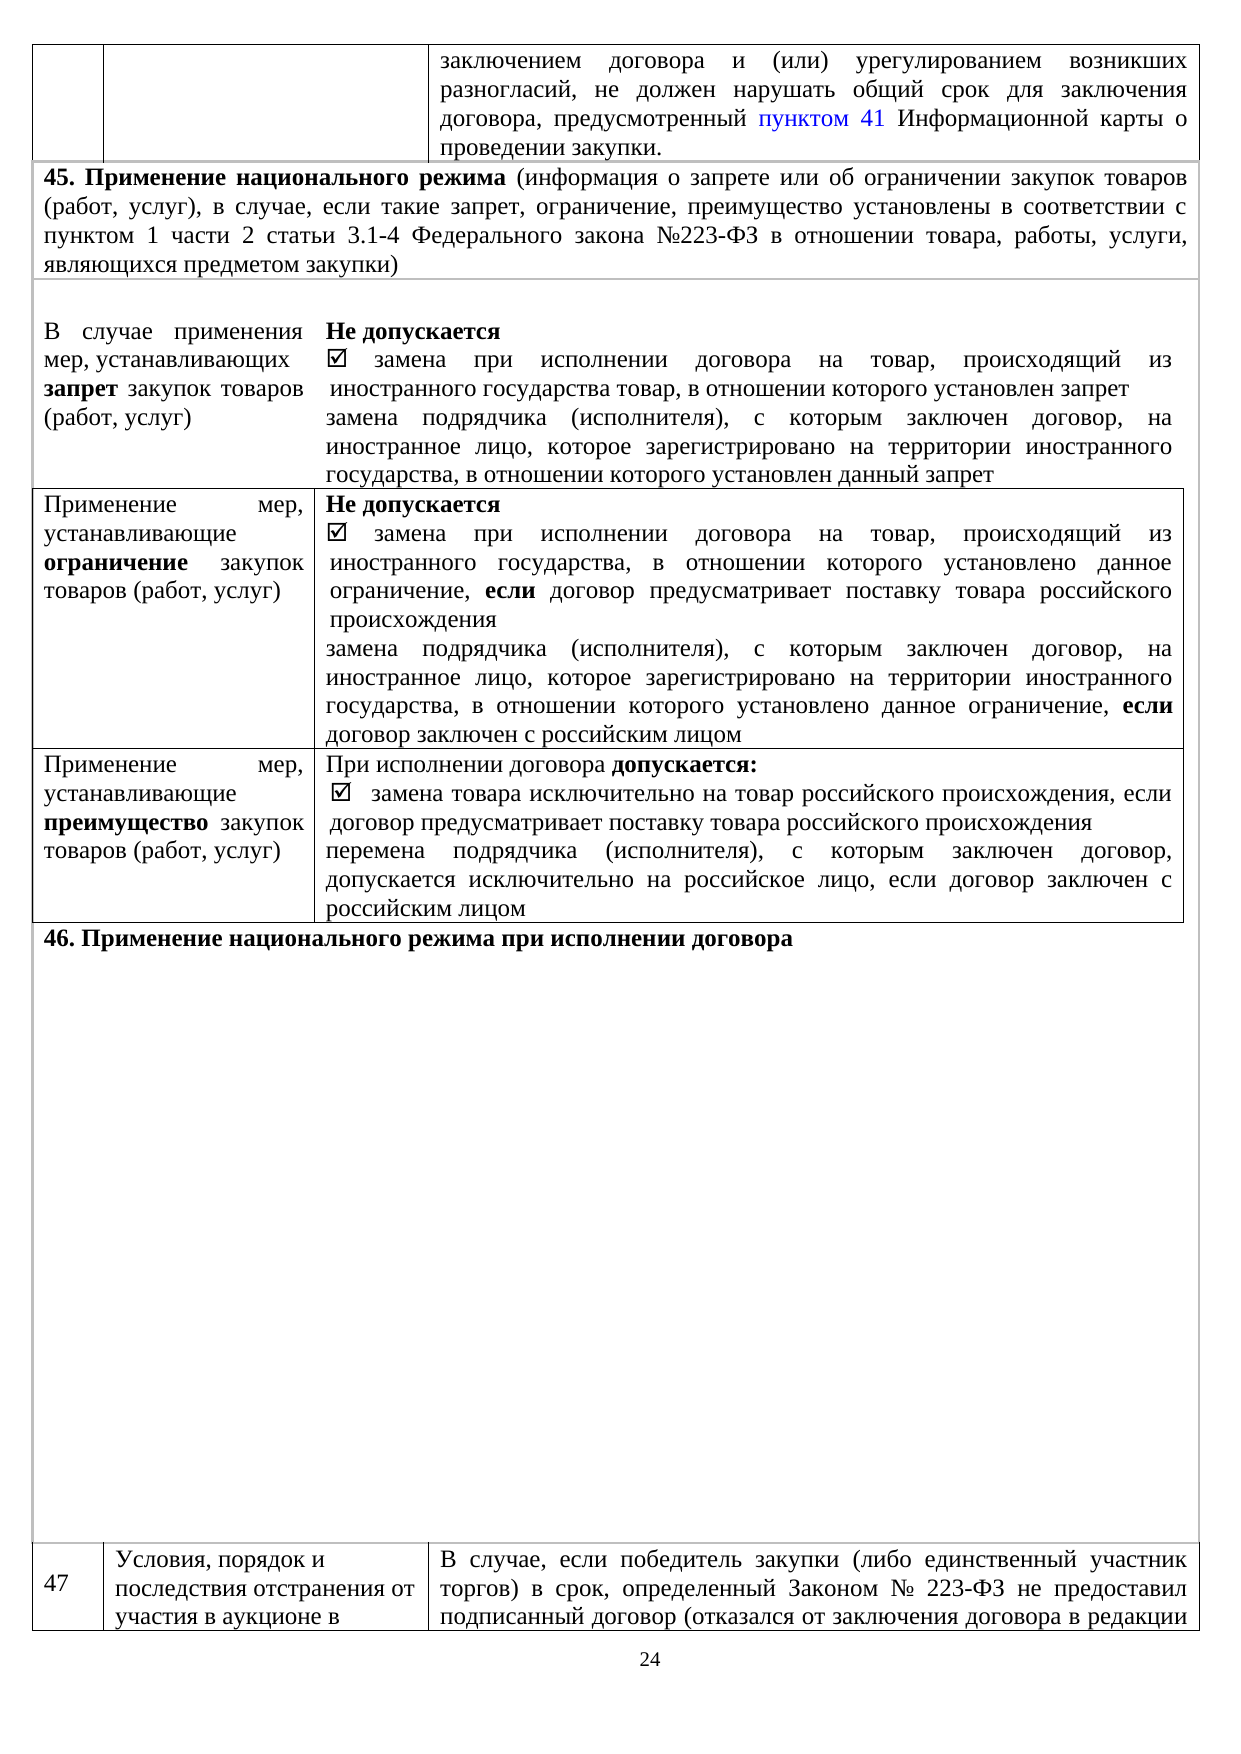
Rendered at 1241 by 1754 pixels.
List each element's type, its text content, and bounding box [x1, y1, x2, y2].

table_cell 44 [33, 45, 103, 160]
table_cell 45. Применение национального режима (информация о запрете или об ограничении закупок товаров (работ, услуг), в случае, если такие запрет, ограничение, преимущество установлены в соответствии с пунктом 1 части 2 статьи 3.1-4 Федерального закона №223-ФЗ в отношении товара, работы, услуги, являющихся предметом закупки) [34, 163, 1198, 277]
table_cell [104, 45, 428, 160]
table_cell 46. Применение национального режима при исполнении договора [34, 280, 1198, 1542]
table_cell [429, 1544, 1199, 1630]
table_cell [104, 1544, 428, 1630]
table_cell 47 [33, 1544, 103, 1630]
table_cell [429, 45, 1199, 160]
